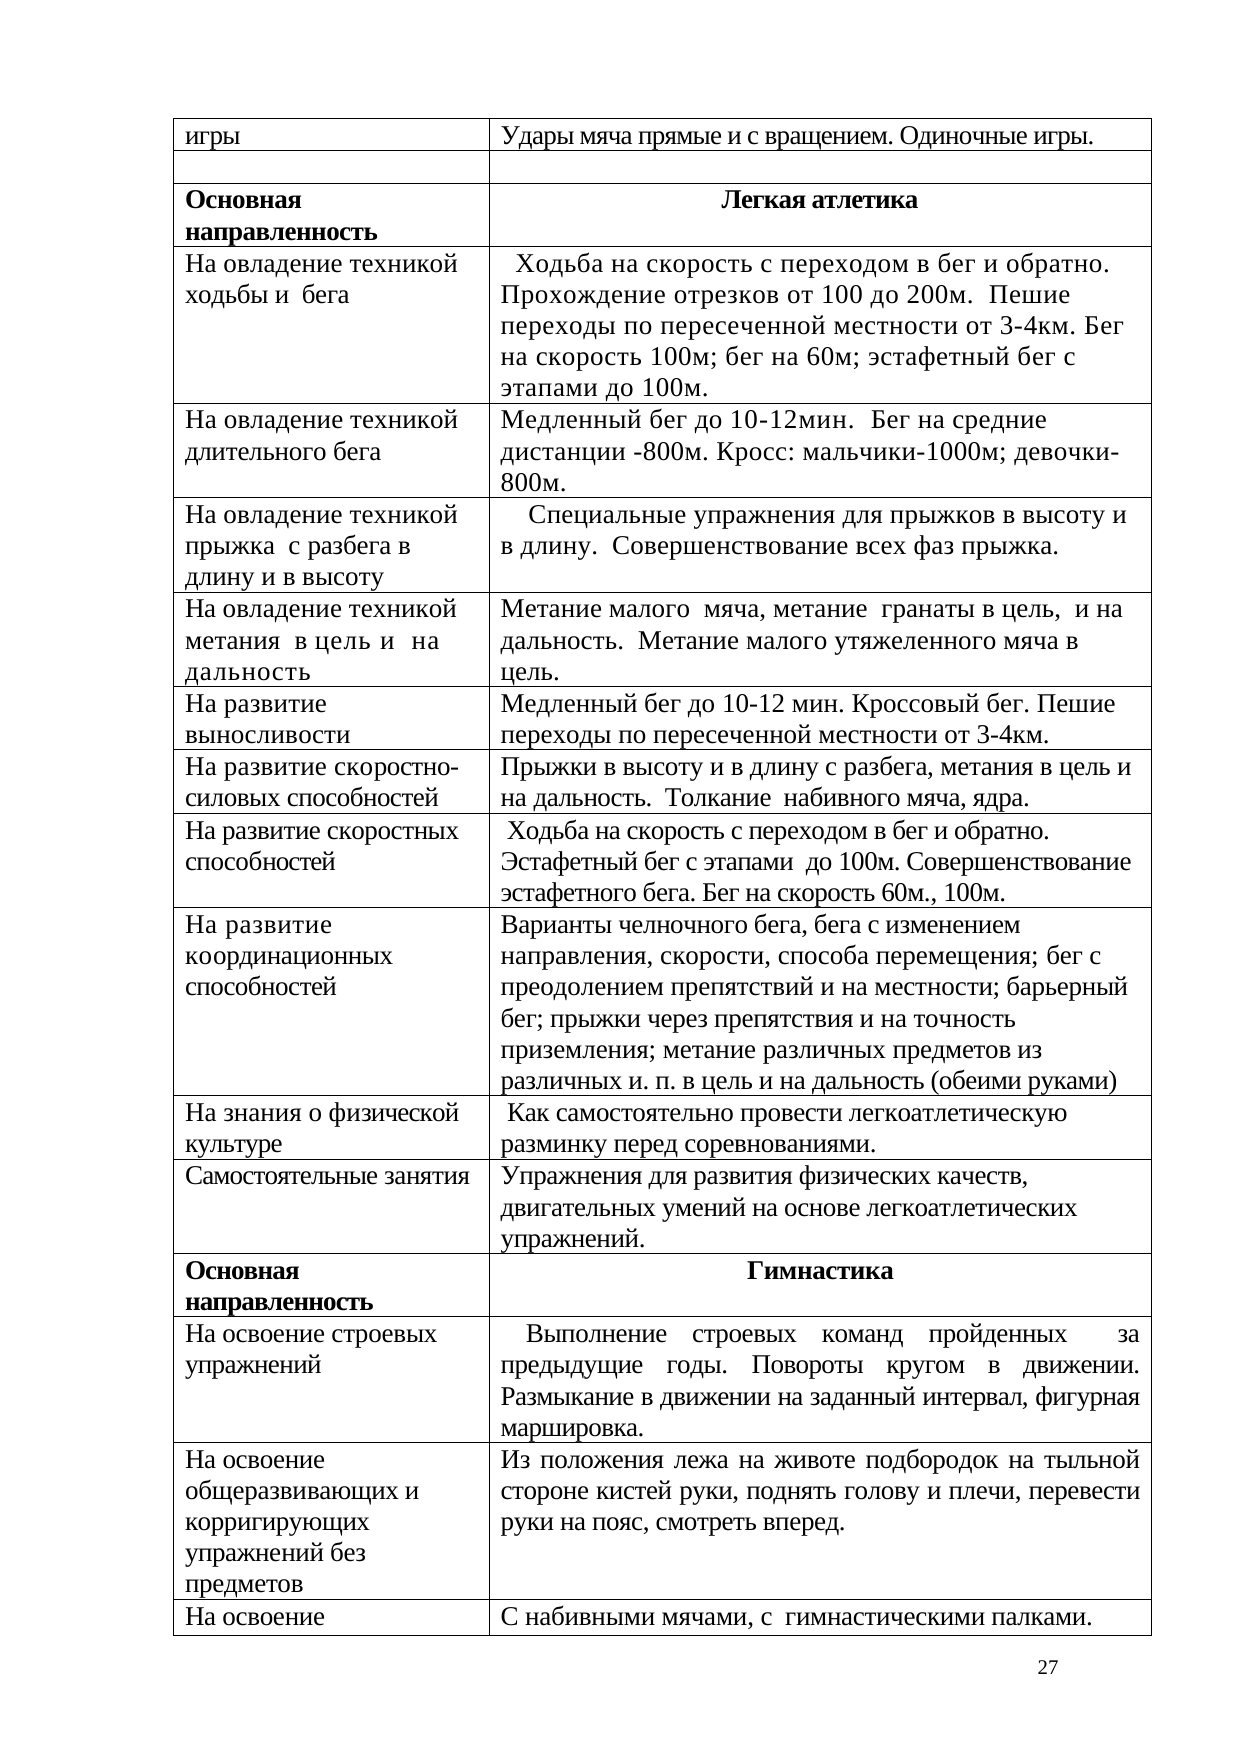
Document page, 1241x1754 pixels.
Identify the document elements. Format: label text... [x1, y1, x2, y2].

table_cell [174, 1600, 489, 1635]
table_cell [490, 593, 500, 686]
table_cell Упражнения для развития физических качеств, двигательных умений на основе легкоатлетических упражнений. [490, 1160, 1151, 1253]
table_cell [174, 151, 489, 182]
table_cell На развитие выносливости [174, 687, 489, 749]
table_cell Ходьба на скорость с переходом в бег и обратно. Эстафетный бег с этапами до 100м. Совершенствование эстафетного бега. Бег на скорость 60м., 100м. [490, 814, 1151, 907]
table_cell [490, 151, 1151, 182]
table_cell Прыжки в высоту и в длину с разбега, метания в цель и на дальность. Толкание набивного мяча, ядра. [490, 750, 1151, 813]
table_cell На овладение техникой ходьбы и бега [174, 247, 489, 403]
table_cell Ходьба на скорость с переходом в бег и обратно. Прохождение отрезков от 100 до 200м. Пешие переходы по пересеченной местности от 3-4км. Бег на скорость 100м; бег на 60м; эстафетный бег с этапами до 100м. [490, 247, 1151, 403]
table_cell На развитие скоростных способностей [174, 814, 489, 907]
table_cell Варианты челночного бега, бега с изменением направления, скорости, способа перемещения; бег с преодолением препятствий и на местности; барьерный бег; прыжки через препятствия и на точность приземления; метание различных предметов из различных и. п. в цель и на дальность (обеими руками) [490, 908, 1151, 1095]
table_cell Основная направленность [174, 1254, 489, 1316]
table_cell Основная направленность [174, 184, 489, 246]
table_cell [490, 119, 1151, 150]
table_cell На развитие скоростно-силовых способностей [174, 750, 489, 813]
table_cell На овладение техникой длительного бега [174, 404, 489, 497]
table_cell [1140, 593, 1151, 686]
table_cell На знания о физической культуре [174, 1096, 489, 1158]
table_cell Самостоятельные занятия [174, 1160, 489, 1253]
table_cell Из положения лежа на животе подбородок на тыльной стороне кистей руки, поднять голову и плечи, перевести руки на пояс, смотреть вперед. [490, 1443, 1151, 1599]
table_cell Медленный бег до 10-12 мин. Кроссовый бег. Пешие переходы по пересеченной местности от 3-4км. [490, 687, 1151, 749]
table_cell На овладение техникой метания в цель и на дальность [174, 593, 489, 686]
table_cell На освоение общеразвивающих и корригирующих упражнений без предметов [174, 1443, 489, 1599]
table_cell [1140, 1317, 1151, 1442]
table_cell Как самостоятельно провести легкоатлетическую разминку перед соревнованиями. [490, 1096, 1151, 1158]
table_cell Медленный бег до 10-12мин. Бег на средние дистанции -800м. Кросс: мальчики-1000м; девочки-800м. [490, 404, 1151, 497]
table_cell На овладение техникой прыжка с разбега в длину и в высоту [174, 498, 489, 592]
table_cell На развитие координационных способностей [174, 908, 489, 1095]
table_cell Специальные упражнения для прыжков в высоту и в длину. Совершенствование всех фаз прыжка. [490, 498, 1151, 592]
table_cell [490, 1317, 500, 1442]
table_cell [490, 1600, 1151, 1635]
table_cell Гимнастика [490, 1254, 1151, 1316]
table_cell На освоение строевых упражнений [174, 1317, 489, 1442]
table_cell Легкая атлетика [490, 184, 1151, 246]
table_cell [174, 119, 489, 150]
